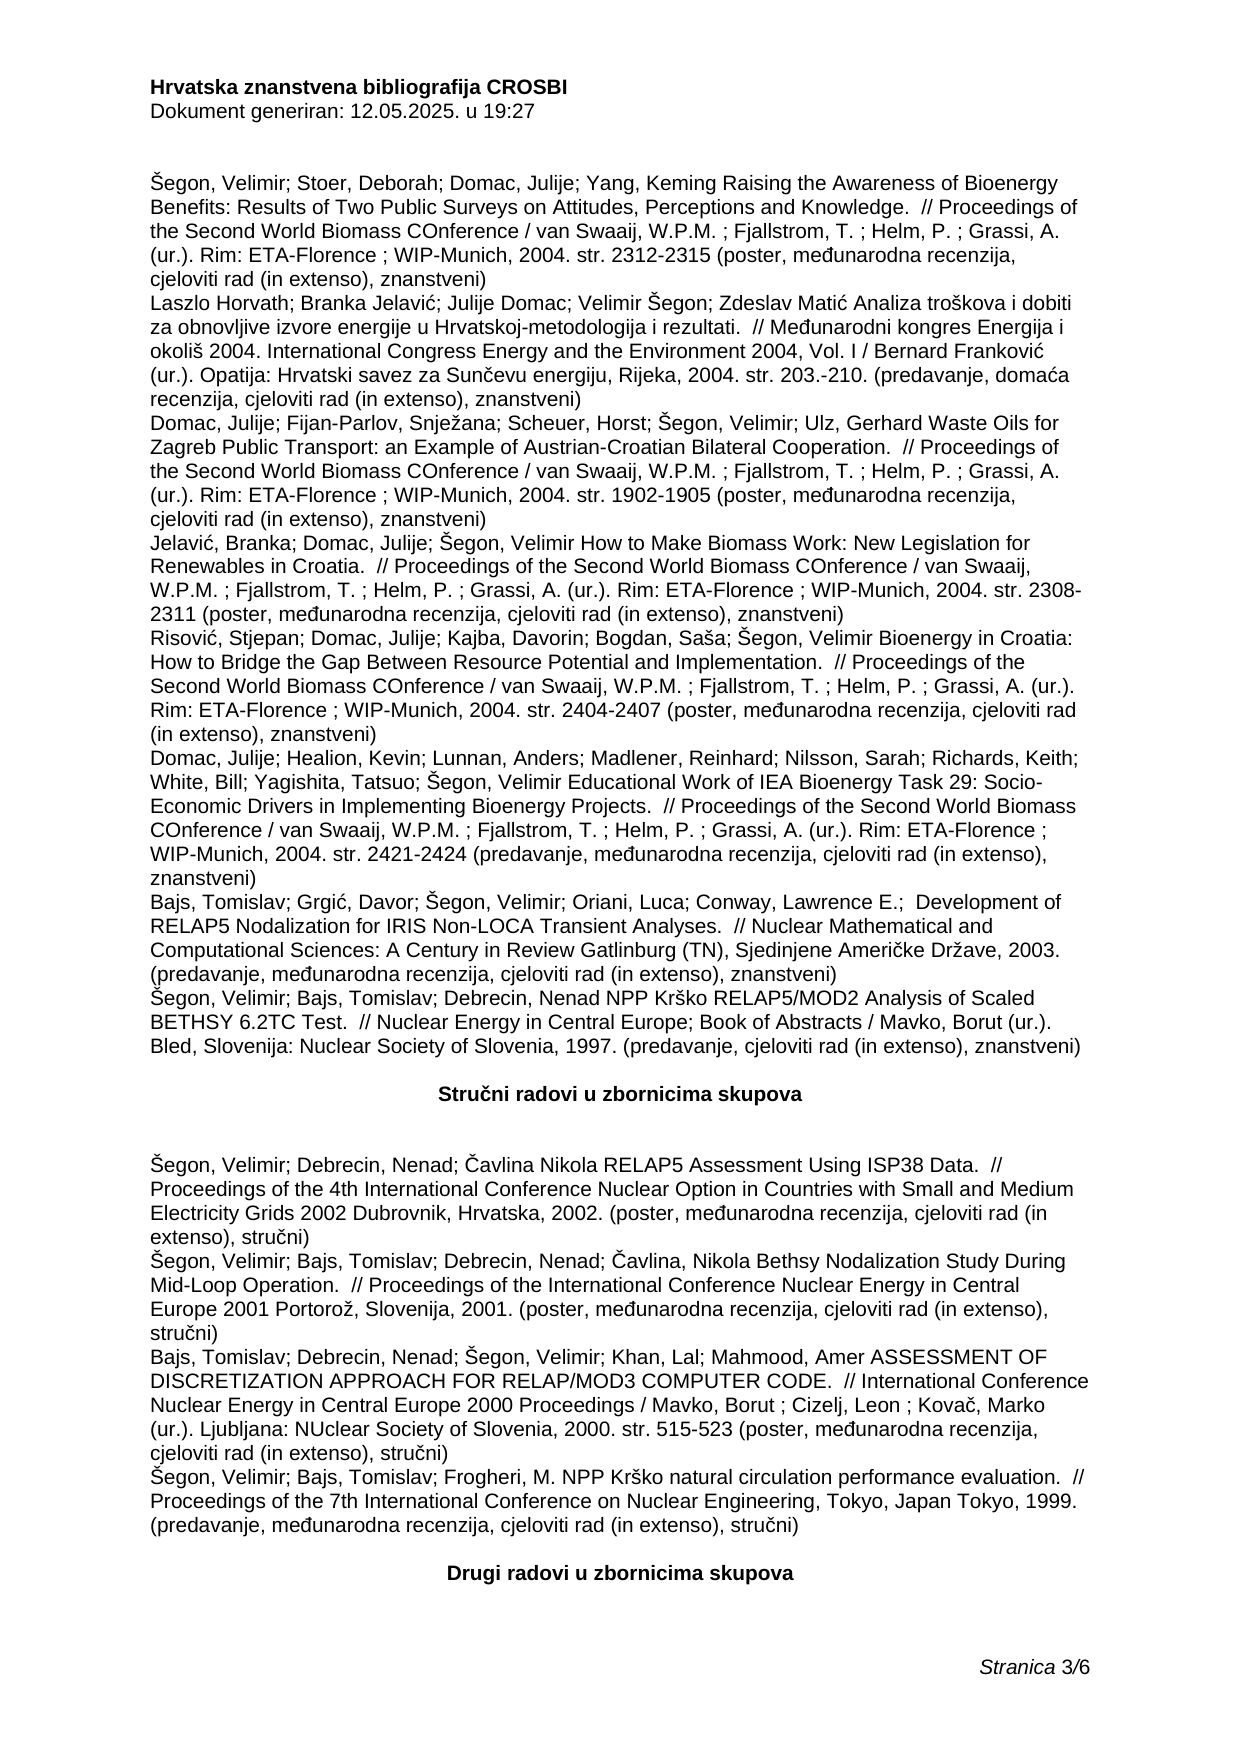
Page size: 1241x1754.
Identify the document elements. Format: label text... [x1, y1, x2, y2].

text Šegon, Velimir; Debrecin, Nenad; Čavlina Nikola [150, 1153, 1090, 1249]
text Domac, Julije; Fijan-Parlov, Snježana; Scheuer, Horst; Šegon, Velimir; Ulz, Gerhard [150, 411, 1090, 530]
subtitle Stručni radovi u zbornicima skupova [150, 1081, 1090, 1105]
text Šegon, Velimir; Bajs, Tomislav; Debrecin, Nenad [150, 986, 1090, 1057]
text Šegon, Velimir; Bajs, Tomislav; Debrecin, Nenad; Čavlina, Nikola [150, 1249, 1090, 1345]
text Jelavić, Branka; Domac, Julije; Šegon, Velimir [150, 530, 1090, 626]
text Domac, Julije; Healion, Kevin; Lunnan, Anders; Madlener, Reinhard; Nilsson, Sarah; Richards, Keith; White, Bill; Yagishita, Tatsuo; Šegon, Velimir [150, 746, 1090, 890]
text Laszlo Horvath; Branka Jelavić; Julije Domac; Velimir Šegon; Zdeslav Matić [150, 291, 1090, 411]
text Šegon, Velimir; Stoer, Deborah; Domac, Julije; Yang, Keming [150, 171, 1090, 291]
subtitle Drugi radovi u zbornicima skupova [150, 1561, 1090, 1584]
text Risović, Stjepan; Domac, Julije; Kajba, Davorin; Bogdan, Saša; Šegon, Velimir [150, 626, 1090, 746]
text Šegon, Velimir; Bajs, Tomislav; Frogheri, M. [150, 1465, 1090, 1537]
text Bajs, Tomislav; Grgić, Davor; Šegon, Velimir; Oriani, Luca; Conway, Lawrence E.; [150, 890, 1090, 986]
text Bajs, Tomislav; Debrecin, Nenad; Šegon, Velimir; Khan, Lal; Mahmood, Amer [150, 1345, 1090, 1465]
